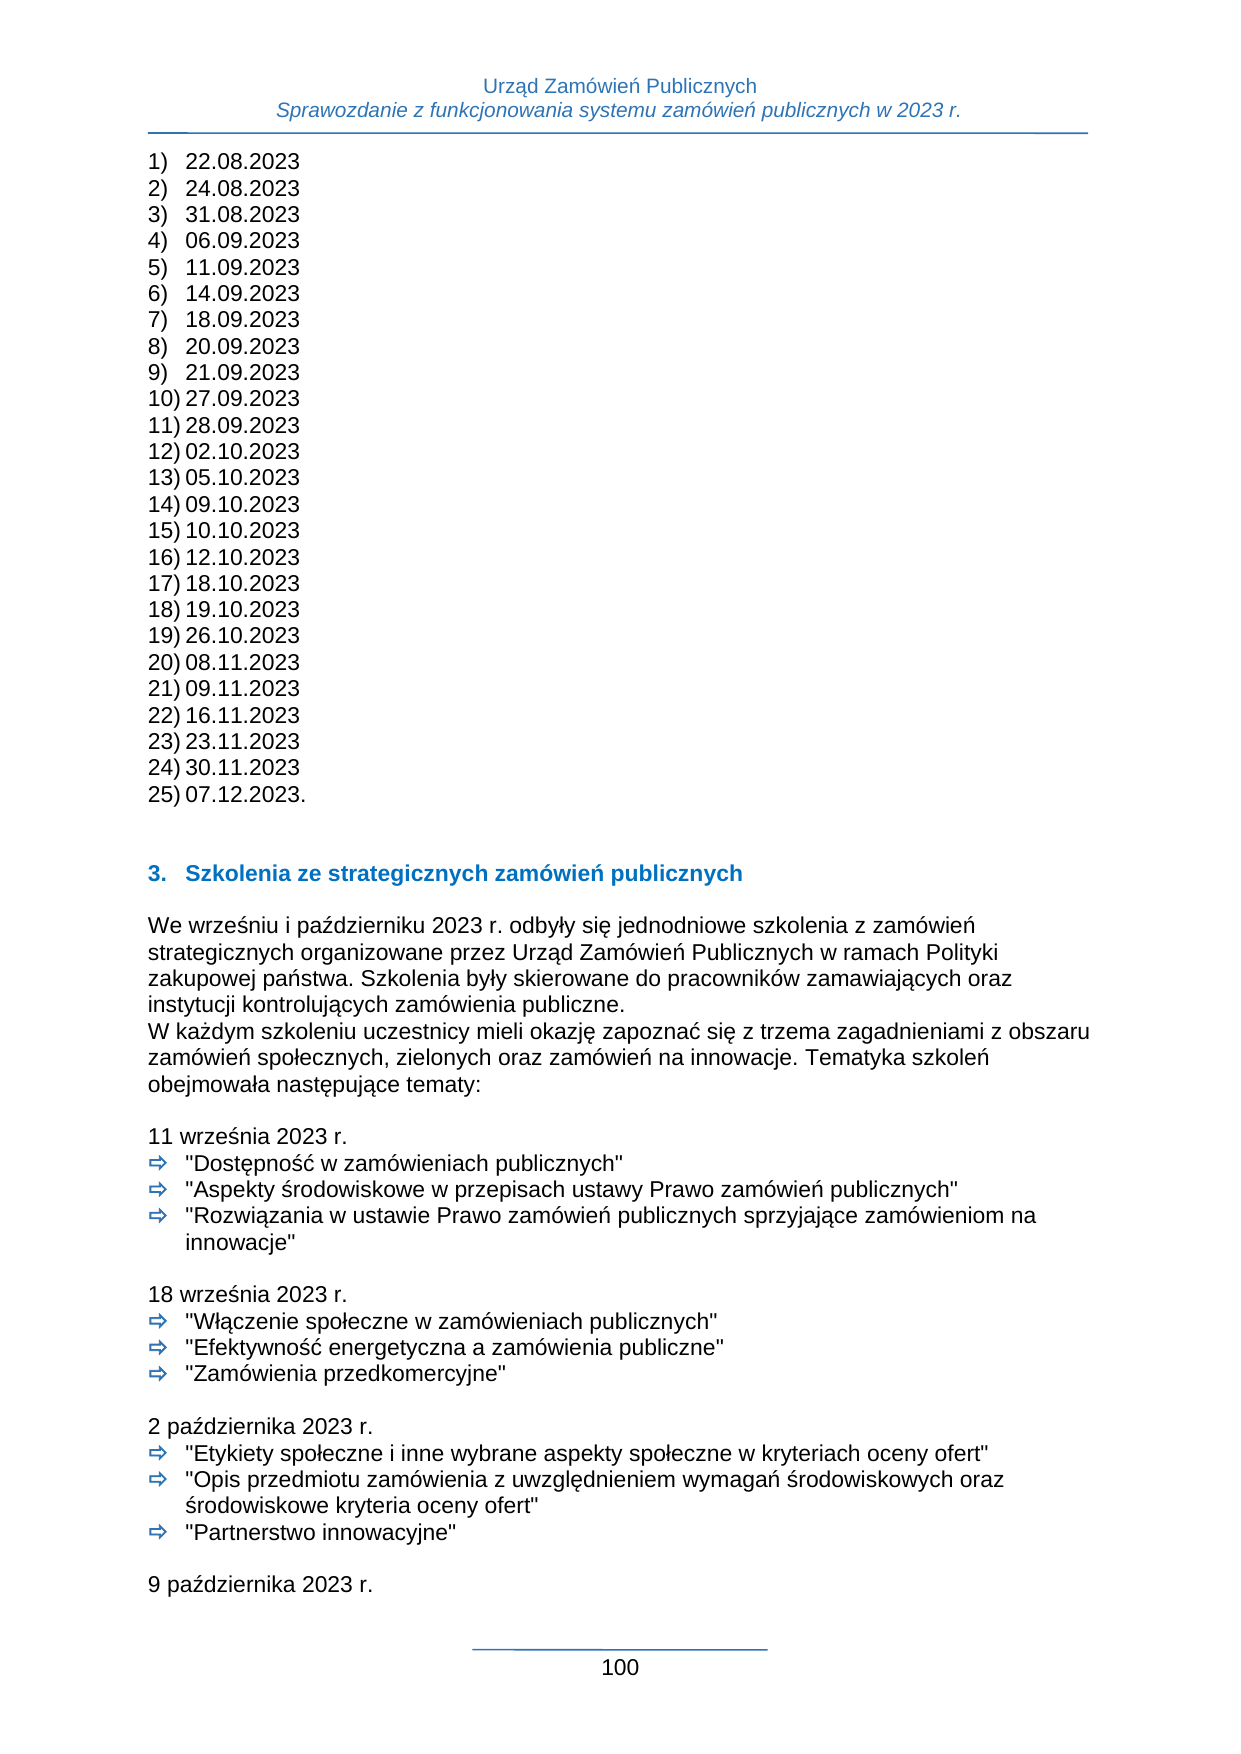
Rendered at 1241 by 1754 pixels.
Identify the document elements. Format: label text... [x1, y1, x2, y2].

list 11.09.2023 [148, 253, 1092, 280]
list 18.10.2023 [148, 570, 1092, 596]
list 09.11.2023 [148, 675, 1092, 702]
text 18 września 2023 r. [148, 1281, 1092, 1308]
list 19.10.2023 [148, 596, 1092, 622]
list "Partnerstwo innowacyjne" [148, 1518, 1092, 1545]
list Szkolenia ze strategicznych zamówień publicznych [148, 860, 1092, 886]
list "Opis przedmiotu zamówienia z uwzględnieniem wymagań środowiskowych oraz środowiskowe kryteria oceny ofert" [148, 1466, 1092, 1518]
text 9 października 2023 r. [148, 1571, 1092, 1598]
list 21.09.2023 [148, 359, 1092, 385]
list "Etykiety społeczne i inne wybrane aspekty społeczne w kryteriach oceny ofert" [148, 1439, 1092, 1466]
list 16.11.2023 [148, 702, 1092, 728]
list 22.08.2023 [148, 148, 1092, 174]
list "Aspekty środowiskowe w przepisach ustawy Prawo zamówień publicznych" [148, 1176, 1092, 1202]
list 06.09.2023 [148, 227, 1092, 253]
list 09.10.2023 [148, 491, 1092, 517]
text W każdym szkoleniu uczestnicy mieli okazję zapoznać się z trzema zagadnieniami z obszaru zamówień społecznych, zielonych oraz zamówień na innowacje. Tematyka szkoleń obejmowała następujące tematy: [148, 1018, 1092, 1097]
list 02.10.2023 [148, 438, 1092, 464]
list 05.10.2023 [148, 464, 1092, 491]
list "Efektywność energetyczna a zamówienia publiczne" [148, 1334, 1092, 1360]
list "Rozwiązania w ustawie Prawo zamówień publicznych sprzyjające zamówieniom na innowacje" [148, 1202, 1092, 1255]
list 10.10.2023 [148, 517, 1092, 543]
list "Włączenie społeczne w zamówieniach publicznych" [148, 1308, 1092, 1334]
text 2 października 2023 r. [148, 1413, 1092, 1439]
text We wrześniu i październiku 2023 r. odbyły się jednodniowe szkolenia z zamówień strategicznych organizowane przez Urząd Zamówień Publicznych w ramach Polityki zakupowej państwa. Szkolenia były skierowane do pracowników zamawiających oraz instytucji kontrolujących zamówienia publiczne. [148, 912, 1092, 1018]
text 11 września 2023 r. [148, 1123, 1092, 1149]
list 26.10.2023 [148, 622, 1092, 649]
list 24.08.2023 [148, 174, 1092, 201]
list 07.12.2023. [148, 781, 1092, 807]
list 28.09.2023 [148, 412, 1092, 438]
list 30.11.2023 [148, 754, 1092, 781]
list 14.09.2023 [148, 280, 1092, 306]
list 08.11.2023 [148, 649, 1092, 675]
list 18.09.2023 [148, 306, 1092, 333]
list "Dostępność w zamówieniach publicznych" [148, 1149, 1092, 1176]
list "Zamówienia przedkomercyjne" [148, 1360, 1092, 1387]
list 23.11.2023 [148, 728, 1092, 754]
list 12.10.2023 [148, 543, 1092, 570]
list 20.09.2023 [148, 333, 1092, 359]
list 31.08.2023 [148, 201, 1092, 227]
list 27.09.2023 [148, 385, 1092, 412]
